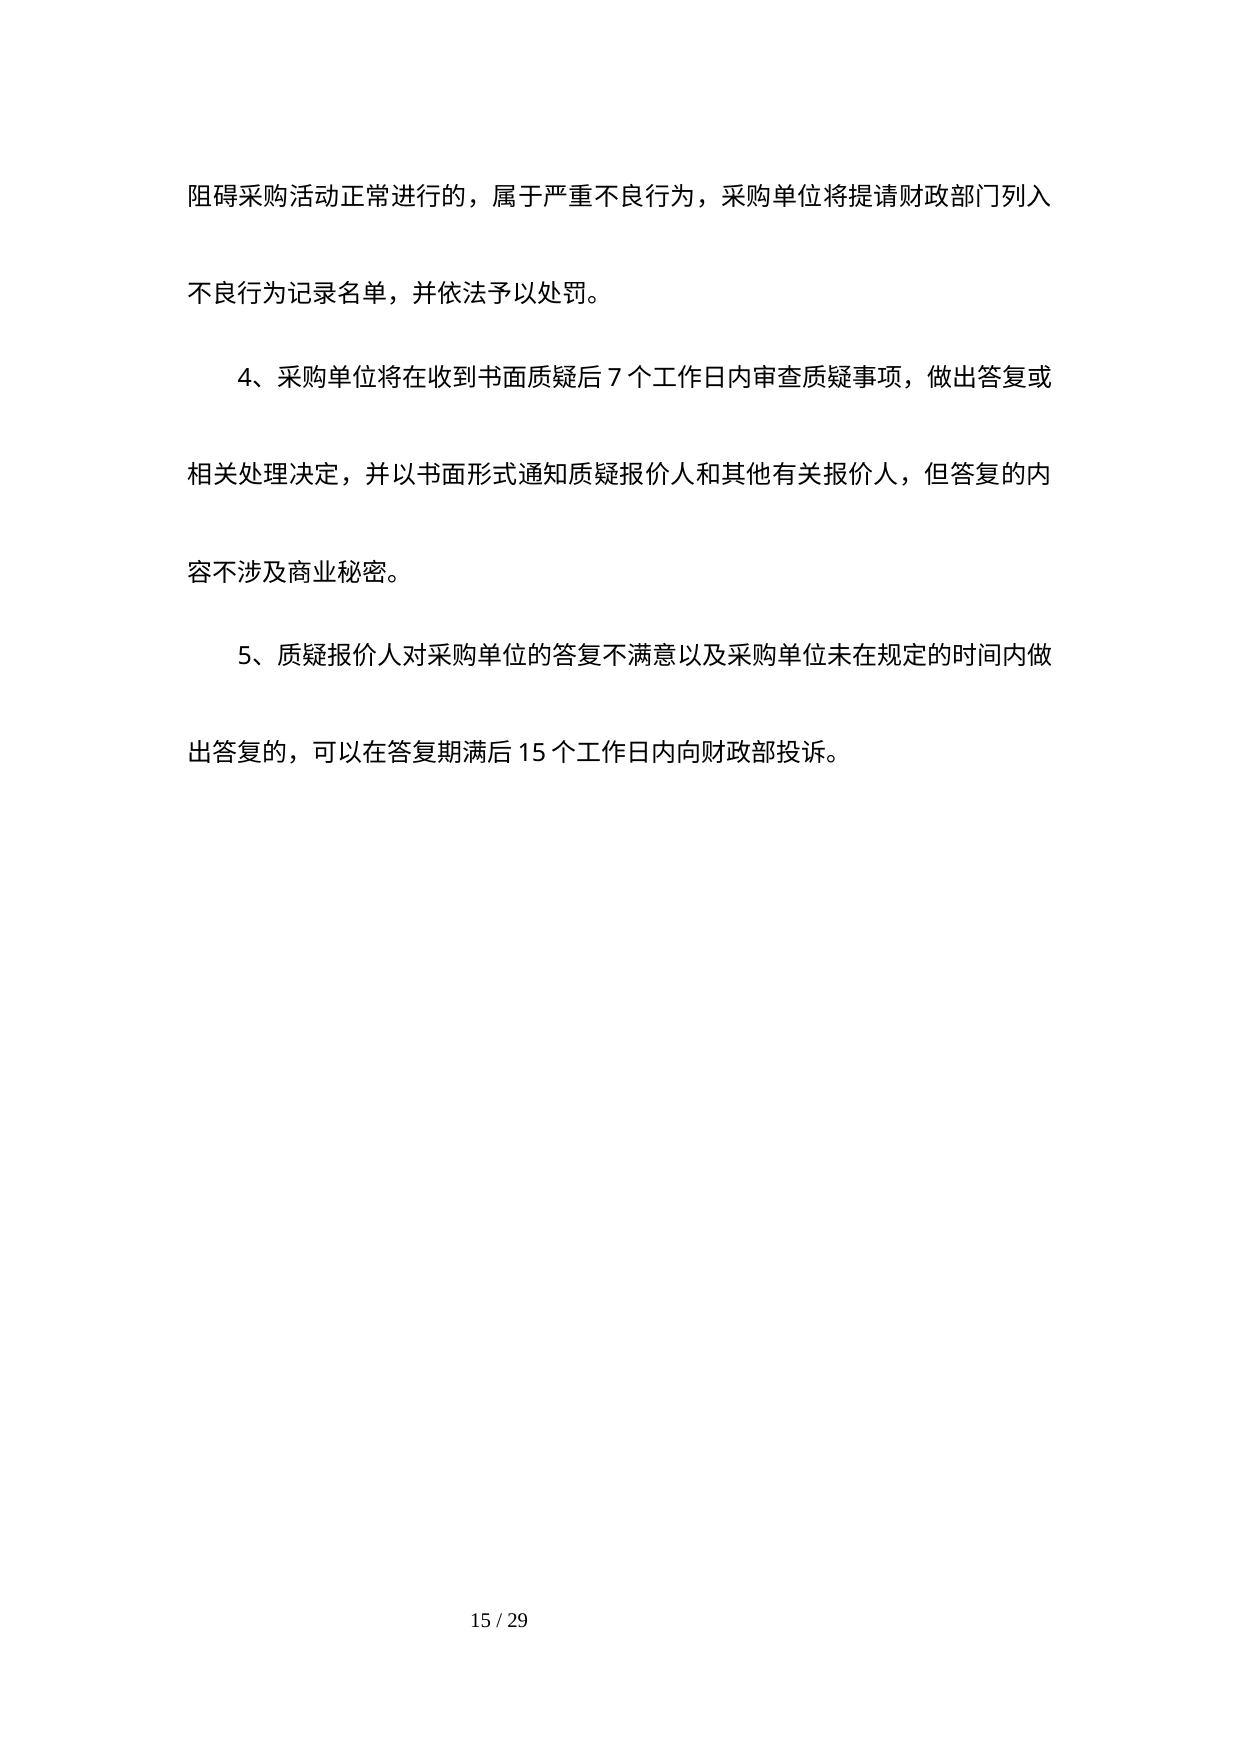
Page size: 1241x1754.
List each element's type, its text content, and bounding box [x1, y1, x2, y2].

text 5、质疑报价人对采购单位的答复不满意以及采购单位未在规定的时间内做出答复的，可以在答复期满后15个工作日内向财政部投诉。 [187, 621, 1053, 783]
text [187, 162, 1053, 324]
text 4、采购单位将在收到书面质疑后7个工作日内审查质疑事项，做出答复或相关处理决定，并以书面形式通知质疑报价人和其他有关报价人，但答复的内容不涉及商业秘密。 [187, 343, 1053, 603]
